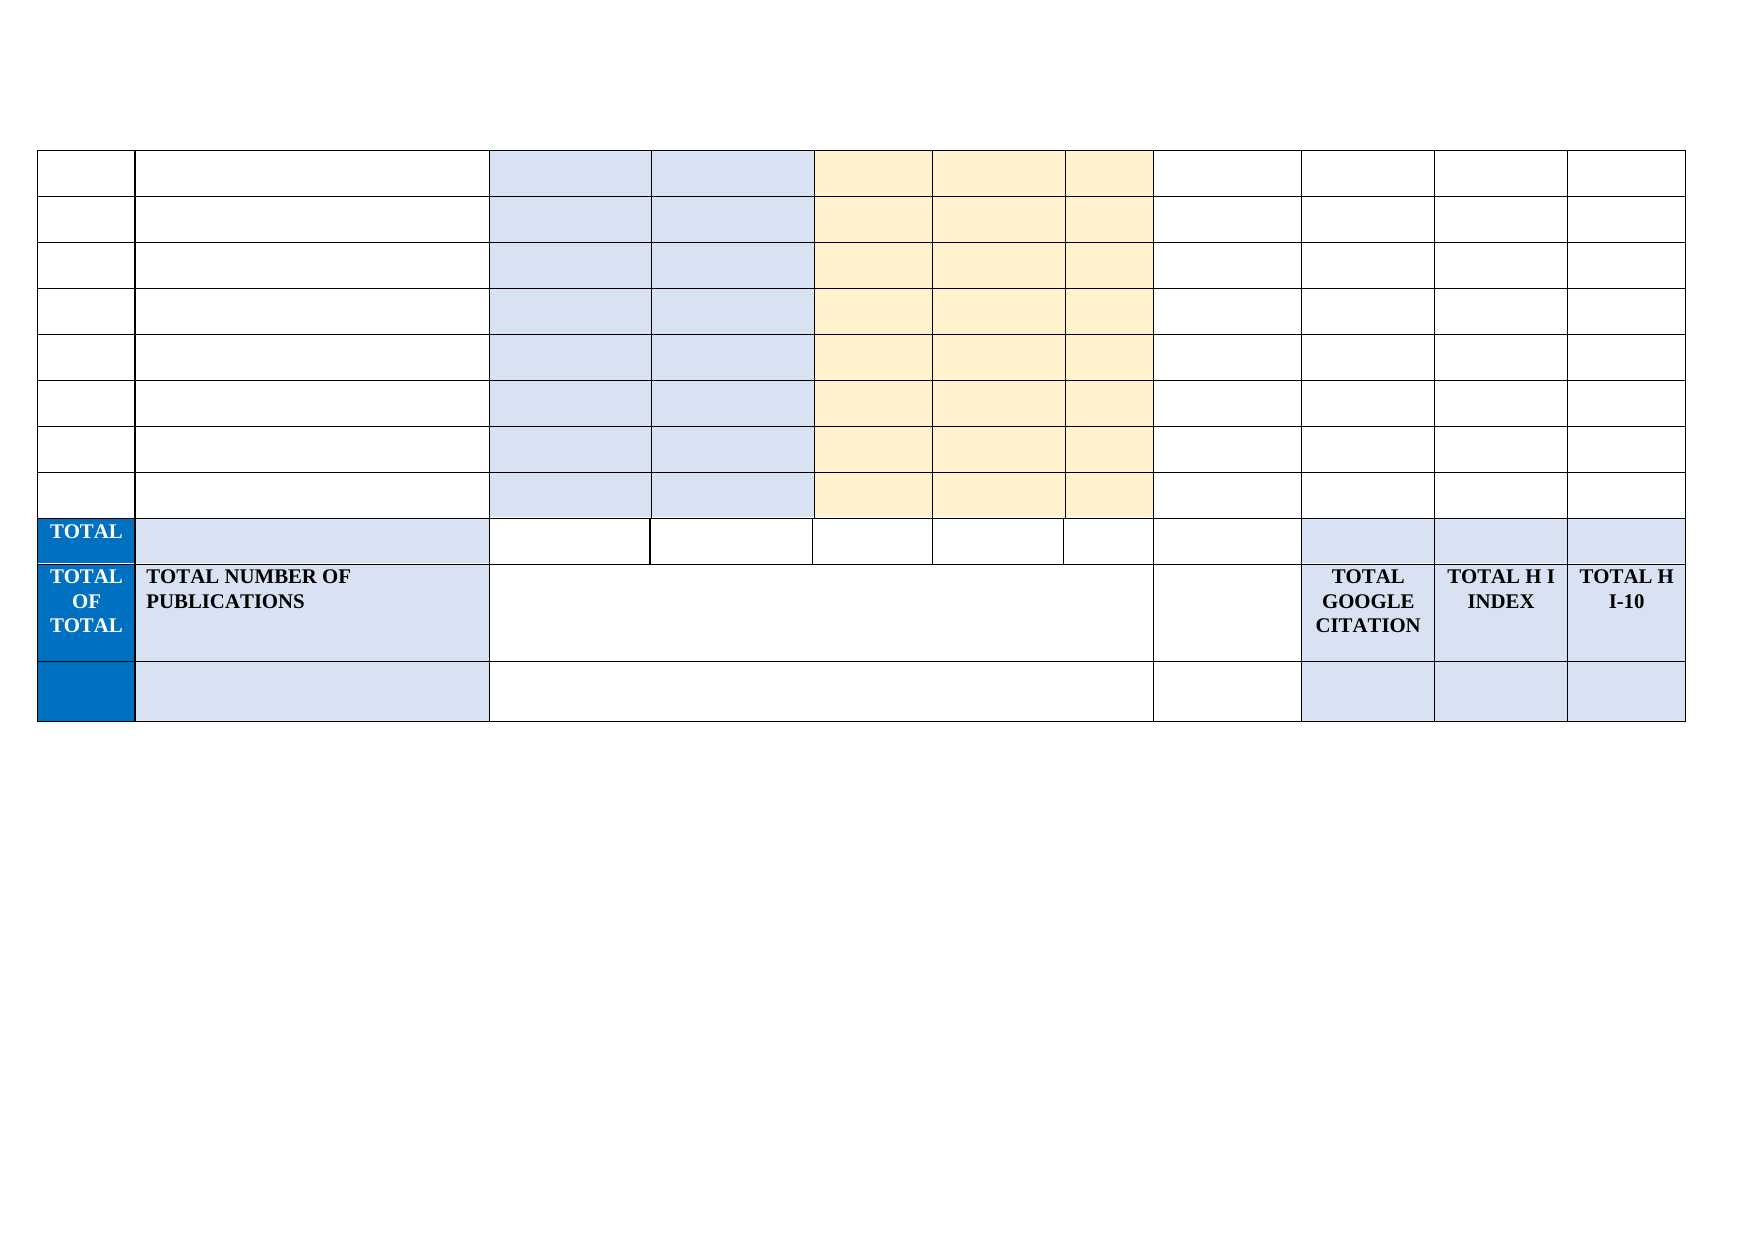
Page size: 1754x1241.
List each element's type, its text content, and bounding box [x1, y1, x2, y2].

table_cell [933, 289, 1065, 334]
table_cell [1154, 197, 1301, 242]
table_cell [1302, 289, 1434, 334]
table_cell [1154, 473, 1301, 517]
table_cell [490, 289, 651, 334]
table_cell [490, 519, 649, 563]
table_cell [933, 473, 1065, 517]
table_cell [652, 151, 814, 196]
table_cell [1568, 381, 1685, 426]
table_cell [1568, 197, 1685, 242]
table_cell [1435, 473, 1567, 517]
table_cell TOTAL H I INDEX [1435, 565, 1567, 661]
table_cell [1066, 197, 1153, 242]
table_cell [490, 335, 651, 380]
table_cell [1435, 197, 1567, 242]
table_cell [38, 289, 134, 334]
table_cell [1568, 473, 1685, 517]
table_cell [1435, 427, 1567, 472]
table_cell [1302, 335, 1434, 380]
table_cell [490, 473, 651, 517]
table_cell [1154, 427, 1301, 472]
table_cell [490, 243, 651, 288]
table_cell [1154, 243, 1301, 288]
table_cell [652, 335, 814, 380]
table_cell [38, 427, 134, 472]
table_cell TOTAL NUMBER OF PUBLICATIONS [136, 565, 489, 661]
table_cell [136, 381, 489, 426]
table_cell [815, 335, 932, 380]
table_cell [933, 427, 1065, 472]
table_cell [1435, 662, 1567, 721]
table_cell [490, 151, 651, 196]
table_cell [1154, 381, 1301, 426]
table_cell [933, 381, 1065, 426]
table_cell [38, 473, 134, 517]
table_cell [490, 197, 651, 242]
table_cell [490, 427, 651, 472]
table_cell [933, 197, 1065, 242]
table_cell [136, 197, 489, 242]
table_cell [1302, 473, 1434, 517]
table_cell [1154, 335, 1301, 380]
table_cell [490, 662, 1153, 721]
table_cell [1302, 197, 1434, 242]
table_cell TOTAL OF TOTAL [38, 565, 134, 661]
table_cell [1302, 381, 1434, 426]
table_cell [38, 243, 134, 288]
table_cell [815, 197, 932, 242]
table_cell [1568, 427, 1685, 472]
table_cell [136, 662, 489, 721]
table_cell [1154, 151, 1301, 196]
table_cell [1435, 243, 1567, 288]
table_cell [38, 197, 134, 242]
table_cell [1154, 289, 1301, 334]
table_cell [1568, 151, 1685, 196]
table_cell [815, 473, 932, 517]
table_cell [815, 151, 932, 196]
table_cell [136, 427, 489, 472]
table_cell [136, 519, 489, 563]
table_cell [38, 381, 134, 426]
table_cell [1435, 151, 1567, 196]
table_cell [652, 243, 814, 288]
table_cell [1568, 289, 1685, 334]
table_cell [652, 381, 814, 426]
table_cell [490, 565, 1153, 661]
table_cell [933, 243, 1065, 288]
table_cell [1568, 519, 1685, 563]
table_cell TOTAL GOOGLE CITATION [1302, 565, 1434, 661]
table_cell [136, 243, 489, 288]
table_cell [136, 473, 489, 517]
table_cell [490, 381, 651, 426]
table_cell TOTAL H I-10 [1568, 565, 1685, 661]
table_cell [933, 151, 1065, 196]
table_cell [38, 335, 134, 380]
table_cell [815, 289, 932, 334]
table_cell [1435, 381, 1567, 426]
table_cell [136, 335, 489, 380]
table_cell [1435, 519, 1567, 563]
table_cell [1154, 519, 1301, 563]
table_cell [815, 381, 932, 426]
table_cell [1302, 427, 1434, 472]
table_cell [1154, 565, 1301, 661]
table_cell [1435, 289, 1567, 334]
table_cell [933, 335, 1065, 380]
table_cell [1066, 243, 1153, 288]
table_cell [1066, 427, 1153, 472]
table_cell [652, 427, 814, 472]
table_cell [1302, 662, 1434, 721]
table_cell [1066, 381, 1153, 426]
table_cell [1066, 473, 1153, 517]
table_cell TOTAL [38, 519, 134, 563]
table_cell [815, 427, 932, 472]
table_cell [651, 519, 812, 563]
table_cell [815, 243, 932, 288]
table_cell [136, 289, 489, 334]
table_cell [1064, 519, 1153, 563]
table_cell [813, 519, 932, 563]
table_cell [1302, 519, 1434, 563]
table_cell [652, 289, 814, 334]
table_cell [652, 473, 814, 517]
table_cell [1154, 662, 1301, 721]
table_cell [1066, 151, 1153, 196]
table_cell [1066, 335, 1153, 380]
table_cell [136, 151, 489, 196]
table_cell [1302, 243, 1434, 288]
table_cell [38, 662, 134, 721]
table_cell [1302, 151, 1434, 196]
table_cell [1066, 289, 1153, 334]
table_cell [1568, 243, 1685, 288]
table_cell [652, 197, 814, 242]
table_cell [1568, 335, 1685, 380]
table_cell [38, 151, 134, 196]
table_cell [933, 519, 1063, 563]
table_cell [1435, 335, 1567, 380]
table_cell [1568, 662, 1685, 721]
